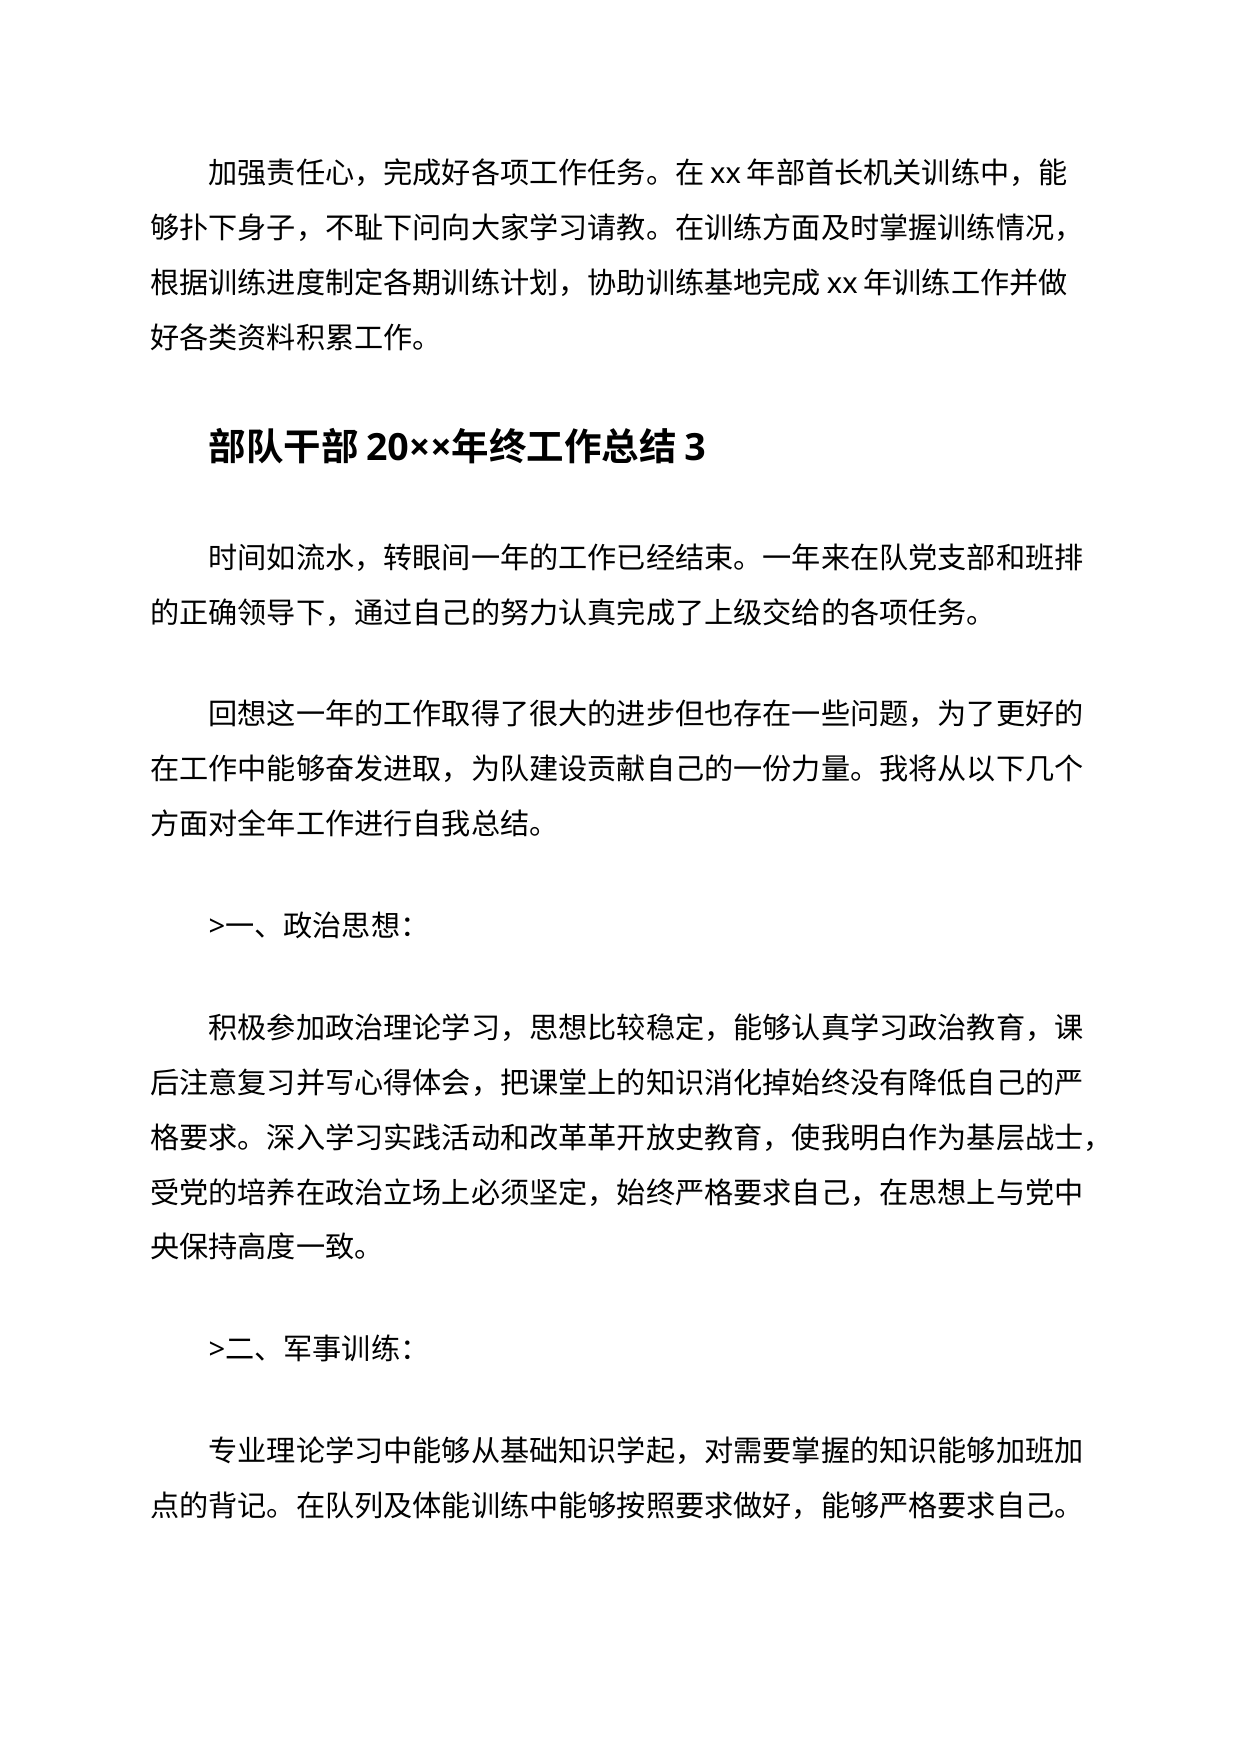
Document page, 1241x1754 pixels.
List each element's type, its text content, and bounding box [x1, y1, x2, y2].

text 回想这一年的工作取得了很大的进步但也存在一些问题，为了更好的在工作中能够奋发进取，为队建设贡献自己的一份力量。我将从以下几个方面对全年工作进行自我总结。 [150, 691, 1090, 843]
text >二、军事训练： [150, 1326, 1090, 1368]
text 部队干部20××年终工作总结3 [150, 417, 1090, 471]
text 专业理论学习中能够从基础知识学起，对需要掌握的知识能够加班加点的背记。在队列及体能训练中能够按照要求做好，能够严格要求自己。 [150, 1428, 1090, 1525]
text >一、政治思想： [150, 902, 1090, 945]
text 加强责任心，完成好各项工作任务。在xx年部首长机关训练中，能够扑下身子，不耻下问向大家学习请教。在训练方面及时掌握训练情况，根据训练进度制定各期训练计划，协助训练基地完成xx年训练工作并做好各类资料积累工作。 [150, 150, 1090, 357]
text 积极参加政治理论学习，思想比较稳定，能够认真学习政治教育，课后注意复习并写心得体会，把课堂上的知识消化掉始终没有降低自己的严格要求。深入学习实践活动和改革革开放史教育，使我明白作为基层战士，受党的培养在政治立场上必须坚定，始终严格要求自己，在思想上与党中央保持高度一致。 [150, 1004, 1090, 1266]
text 时间如流水，转眼间一年的工作已经结束。一年来在队党支部和班排的正确领导下，通过自己的努力认真完成了上级交给的各项任务。 [150, 534, 1090, 631]
